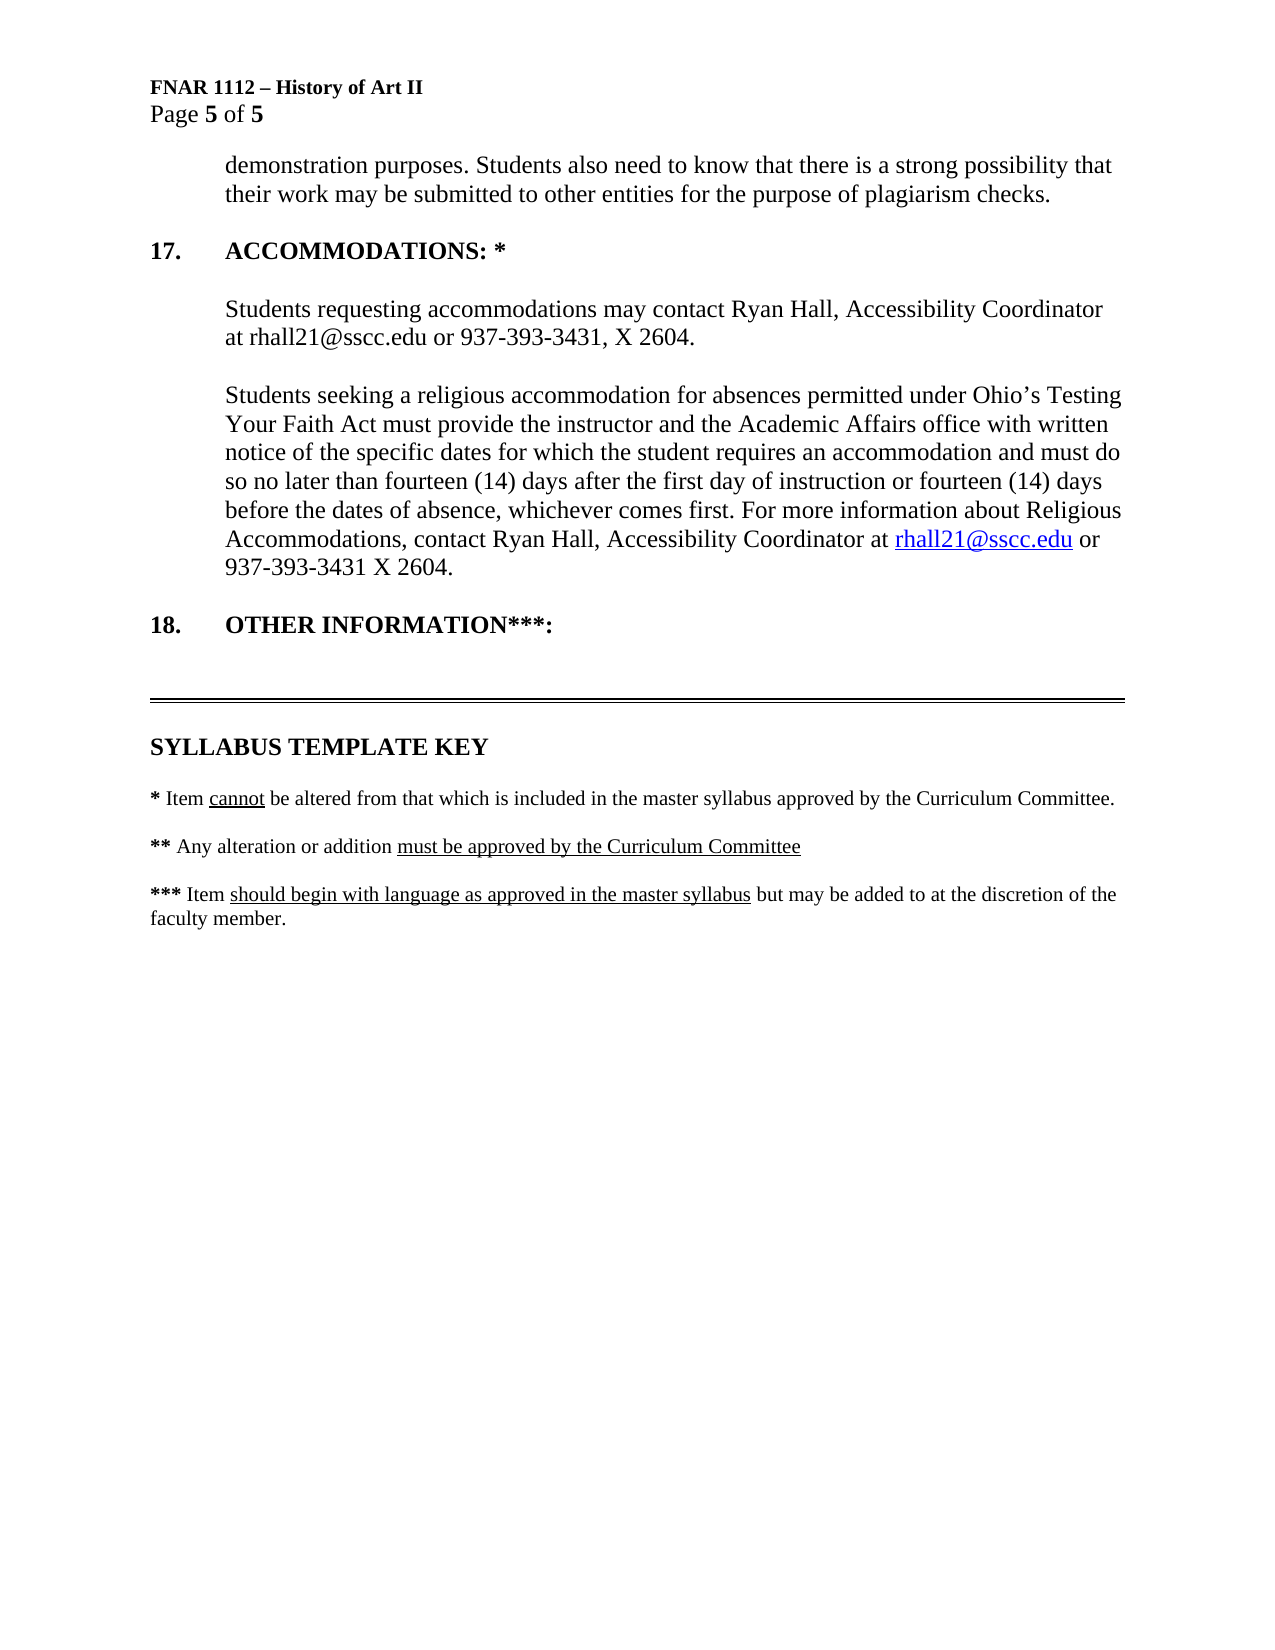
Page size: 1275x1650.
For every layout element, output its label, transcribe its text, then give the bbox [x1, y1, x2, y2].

text Students requesting accommodations may contact Ryan Hall, Accessibility Coordinator at rhall21@sscc.edu or 937-393-3431, X 2604. [225, 294, 1103, 351]
list 17. ACCOMMODATIONS: * [150, 236, 1125, 265]
list 18. OTHER INFORMATION***: [150, 610, 1125, 639]
text *** Item should begin with language as approved in the master syllabus but may be added to at the discretion of the faculty member. [150, 858, 1125, 930]
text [225, 150, 1125, 207]
text SYLLABUS TEMPLATE KEY [150, 732, 1125, 761]
text ** Any alteration or addition must be approved by the Curriculum Committee [150, 834, 1125, 858]
text Students seeking a religious accommodation for absences permitted under Ohio’s Testing Your Faith Act must provide the instructor and the Academic Affairs office with written notice of the specific dates for which the student requires an accommodation and must do so no later than fourteen (14) days after the first day of instruction or fourteen (14) days before the dates of absence, whichever comes first. For more information about Religious Accommodations, contact Ryan Hall, Accessibility Coordinator at rhall21@sscc.edu or 937-393-3431 X 2604. [225, 380, 1125, 581]
text * Item cannot be altered from that which is included in the master syllabus approved by the Curriculum Committee. [150, 786, 1125, 834]
